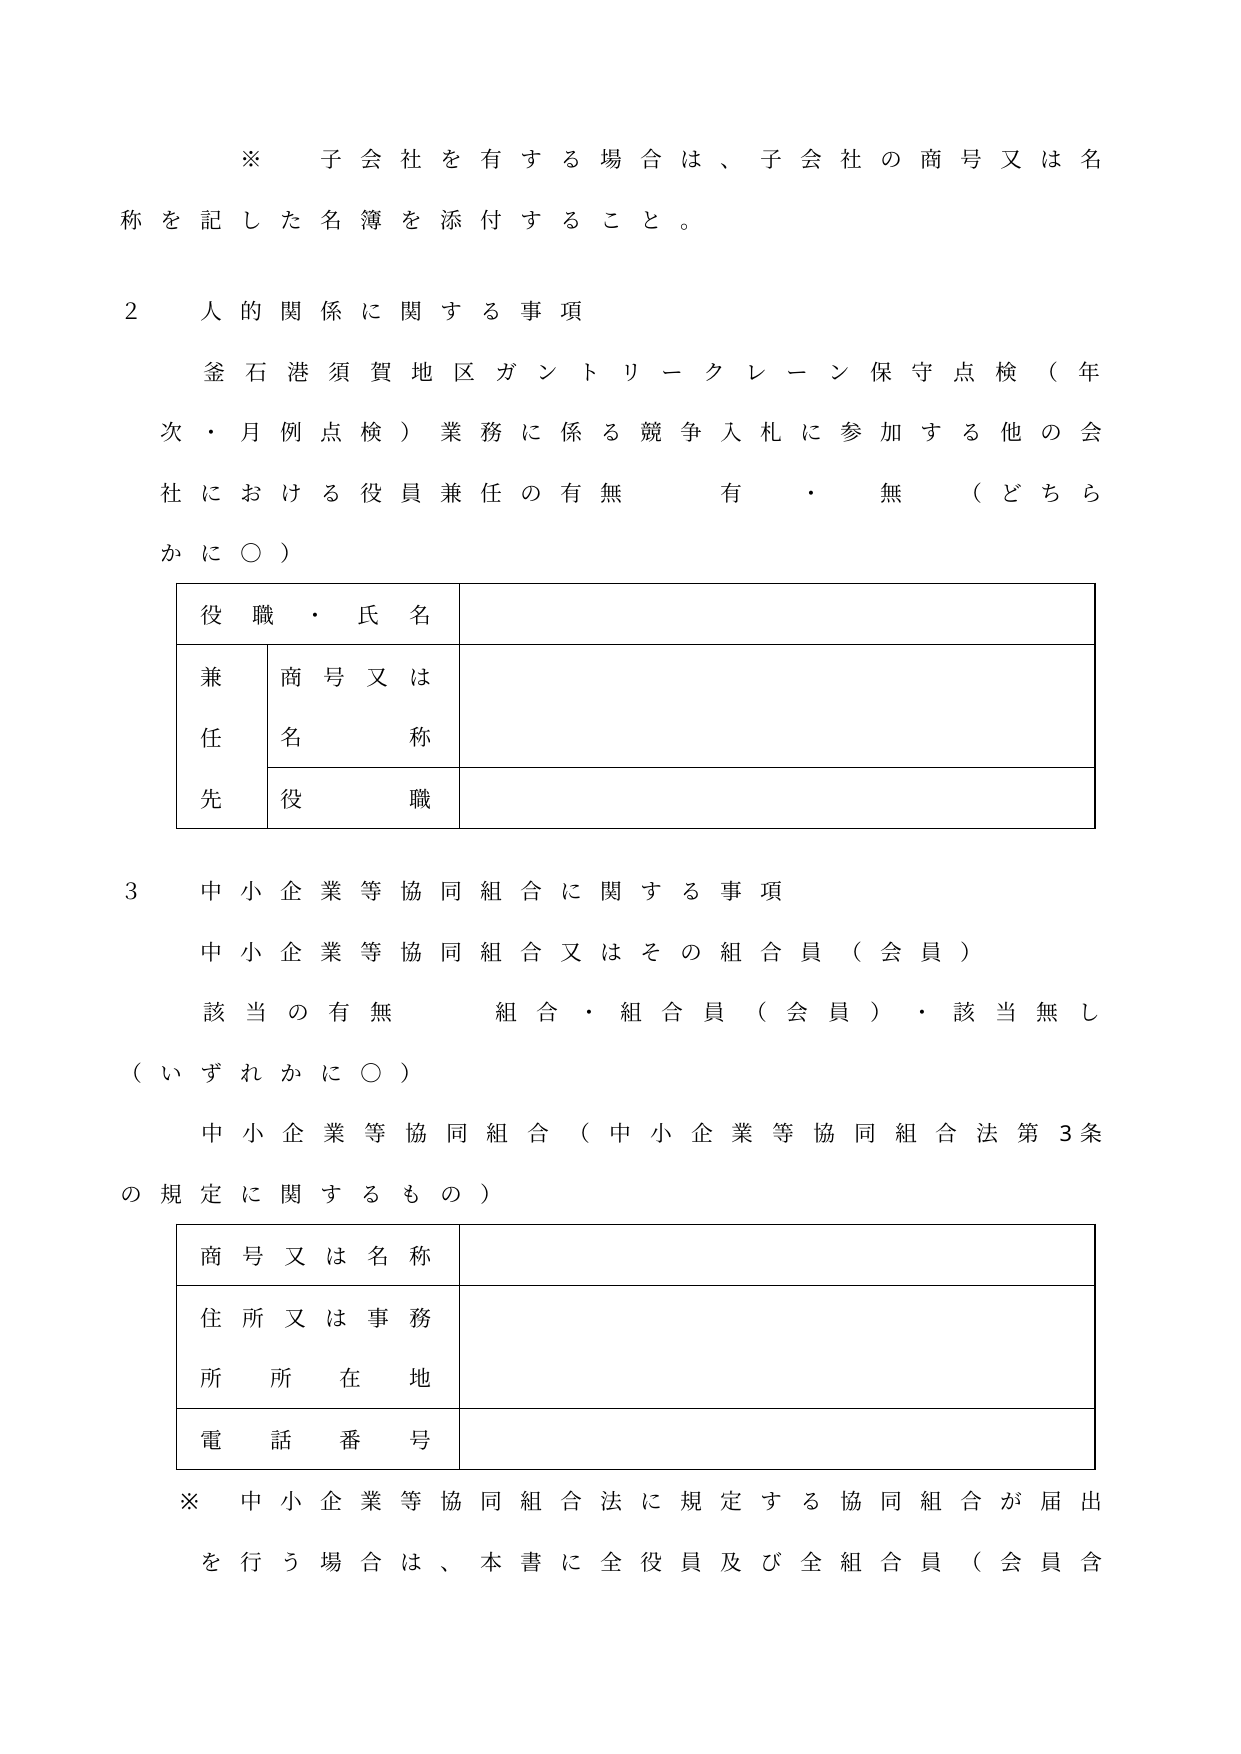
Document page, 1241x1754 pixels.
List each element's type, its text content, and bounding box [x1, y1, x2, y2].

table_cell 住所又は事務所所在地 [177, 1286, 459, 1407]
table_cell 電話番号 [177, 1409, 459, 1469]
table_cell 商号又は名称 [268, 645, 459, 767]
table_cell [460, 1409, 1094, 1469]
text 該当の有無 組合・組合員（会員）・該当無し （いずれかに○） [120, 981, 1120, 1102]
table_cell [460, 1286, 1094, 1407]
text ２ 人的関係に関する事項 [120, 279, 1120, 340]
text 中小企業等協同組合又はその組合員（会員） [120, 920, 1120, 981]
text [165, 1470, 1120, 1591]
table_header 役職・氏名 [177, 584, 459, 644]
table_cell 兼任先 [177, 645, 267, 828]
table_header 商号又は名称 [177, 1225, 459, 1285]
text ３ 中小企業等協同組合に関する事項 [120, 860, 1120, 920]
table_cell [460, 645, 1094, 767]
table_header [460, 584, 1094, 644]
text 釜石港須賀地区ガントリークレーン保守点検（年次・月例点検）業務に係る競争入札に参加する他の会社における役員兼任の有無 有 ・ 無 （どちらかに○） [120, 340, 1120, 583]
text 中小企業等協同組合（中小企業等協同組合法第3条の規定に関するもの） [120, 1102, 1120, 1223]
table_cell [460, 768, 1094, 828]
text ※ 子会社を有する場合は、子会社の商号又は名称を記した名簿を添付すること。 [120, 128, 1120, 249]
table_cell 役職 [268, 768, 459, 828]
table_header [460, 1225, 1094, 1285]
